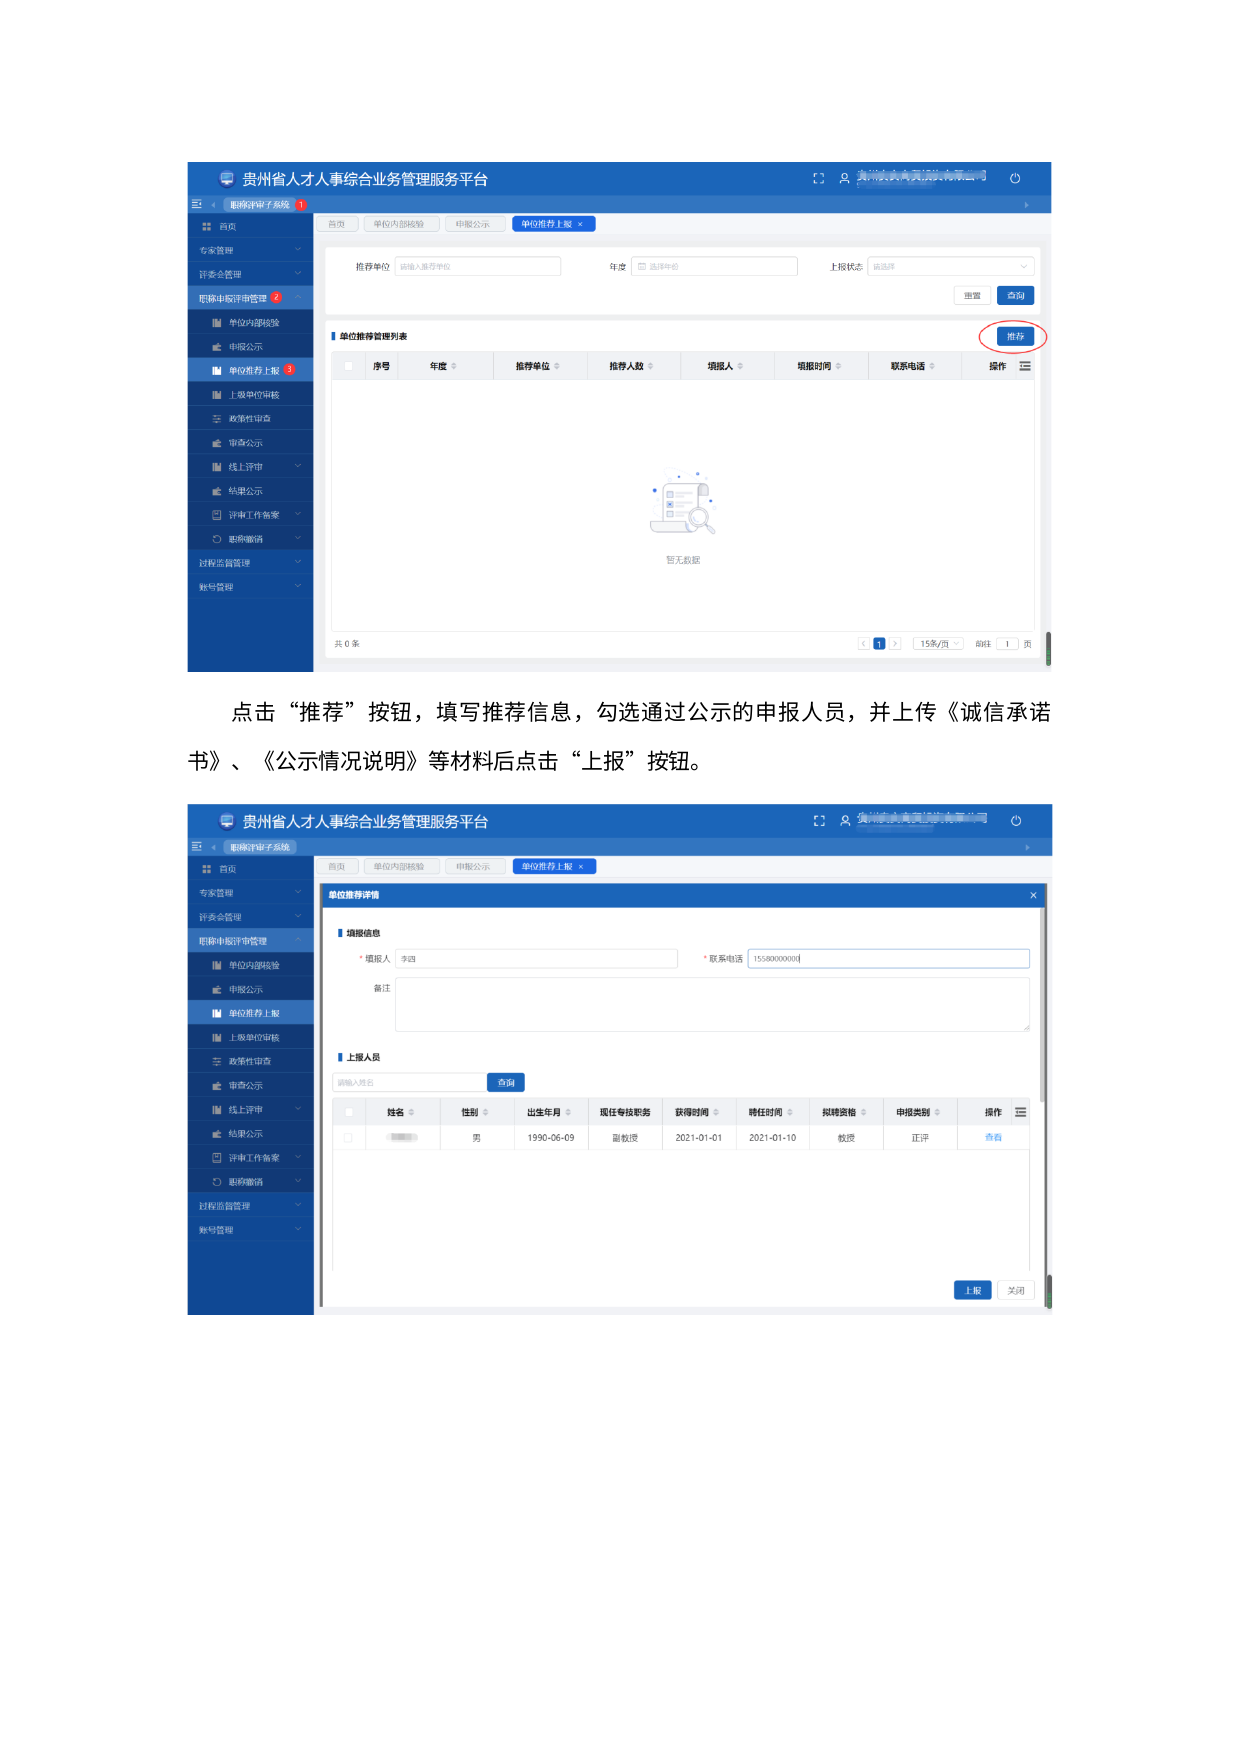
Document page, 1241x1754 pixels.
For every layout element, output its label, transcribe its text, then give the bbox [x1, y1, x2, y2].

picture [187, 162, 1052, 672]
text 点击“推荐”按钮，填写推荐信息，勾选通过公示的申报人员，并上传《诚信承诺书》、《公示情况说明》等材料后点击“上报”按钮。 [187, 694, 1053, 776]
picture [187, 804, 1053, 1315]
